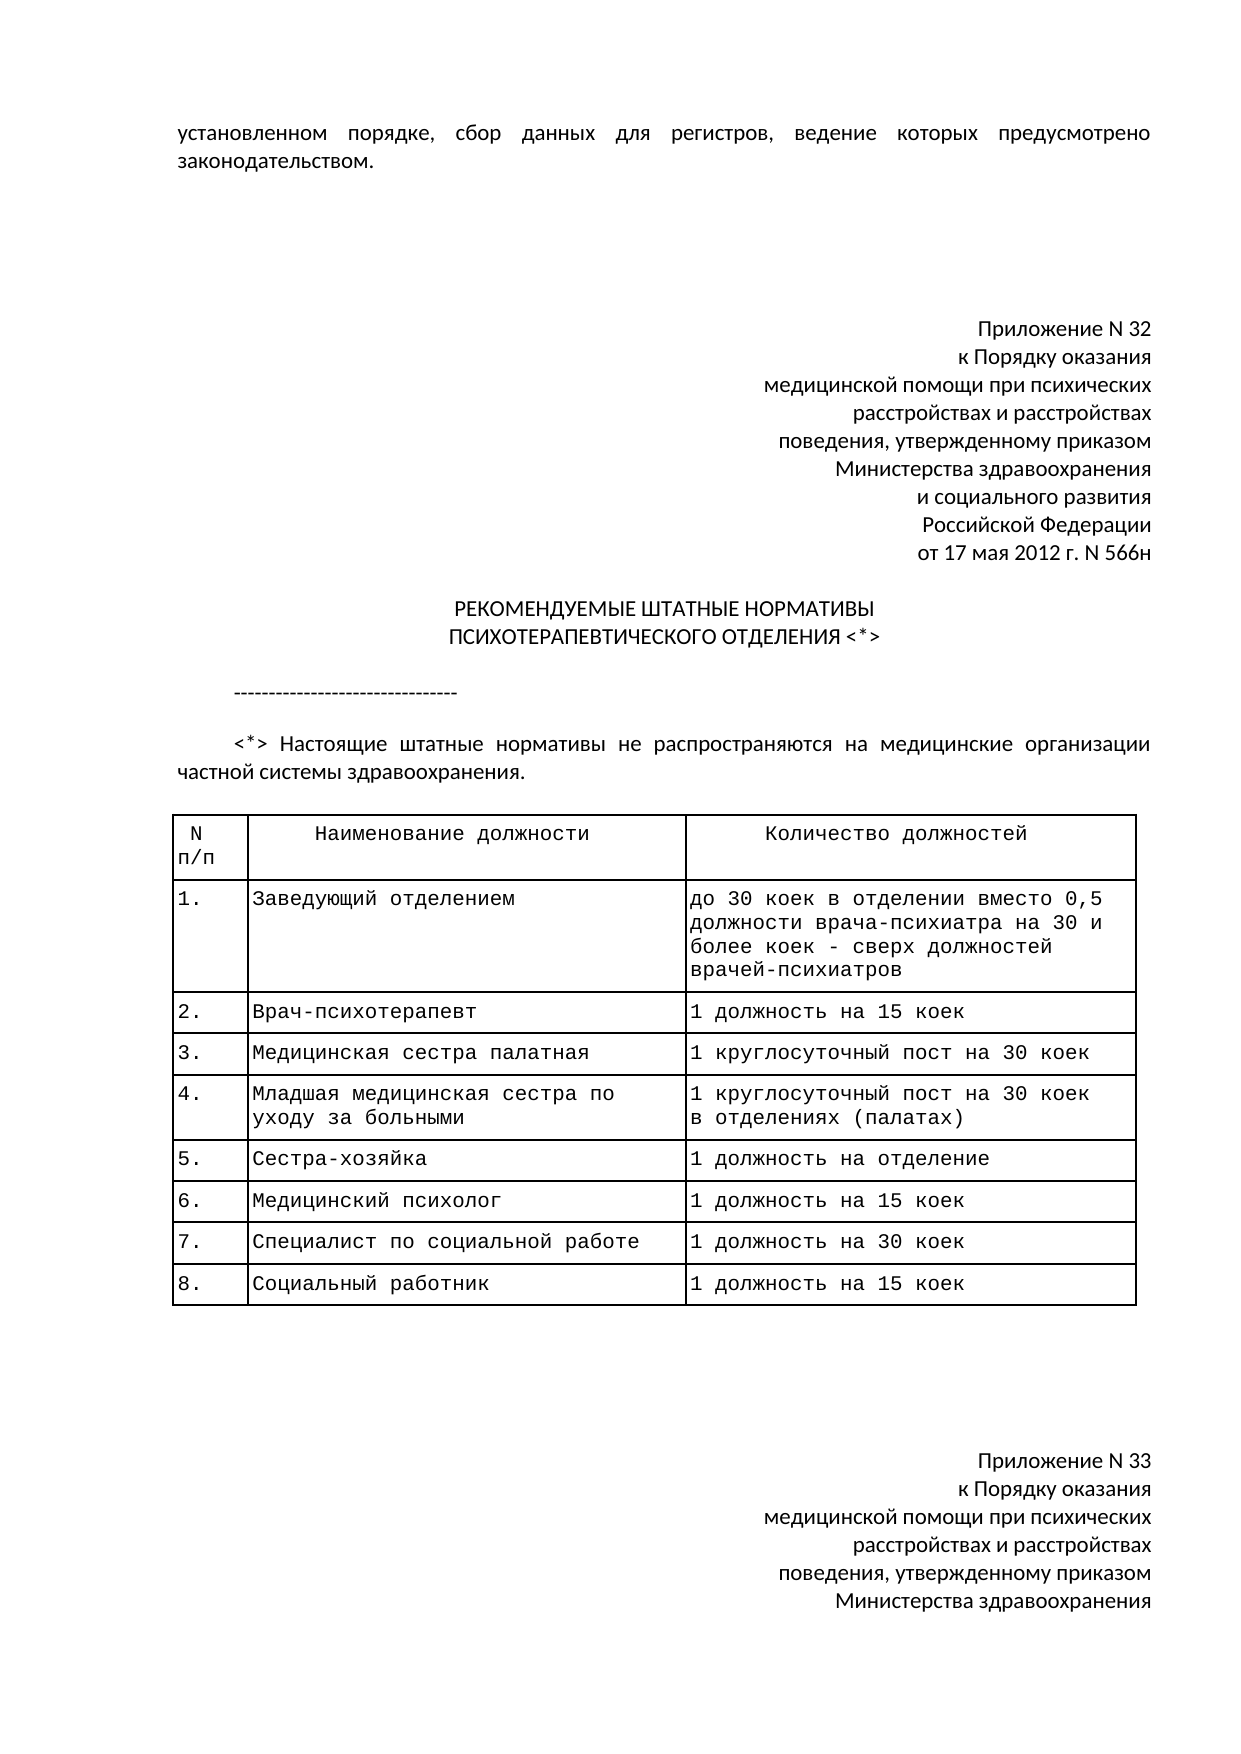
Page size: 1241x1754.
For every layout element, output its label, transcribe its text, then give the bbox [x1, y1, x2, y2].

text и социального развития [177, 482, 1152, 510]
text от 17 мая 2012 г. N 566н [177, 538, 1152, 566]
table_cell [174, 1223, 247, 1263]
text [177, 118, 1152, 174]
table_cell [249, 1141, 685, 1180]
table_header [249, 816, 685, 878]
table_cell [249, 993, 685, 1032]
text к Порядку оказания [177, 1474, 1152, 1502]
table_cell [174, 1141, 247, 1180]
text Министерства здравоохранения [177, 1586, 1152, 1614]
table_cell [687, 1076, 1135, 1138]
text Приложение N 33 [177, 1446, 1152, 1474]
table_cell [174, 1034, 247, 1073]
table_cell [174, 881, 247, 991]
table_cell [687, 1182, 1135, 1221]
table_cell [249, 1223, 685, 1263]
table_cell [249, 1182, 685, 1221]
text <*> Настоящие штатные нормативы не распространяются на медицинские организации частной системы здравоохранения. [177, 729, 1152, 786]
text поведения, утвержденному приказом [177, 426, 1152, 454]
text медицинской помощи при психических [177, 1502, 1152, 1530]
text расстройствах и расстройствах [177, 398, 1152, 426]
text Российской Федерации [177, 510, 1152, 538]
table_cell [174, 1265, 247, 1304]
text поведения, утвержденному приказом [177, 1558, 1152, 1586]
text ПСИХОТЕРАПЕВТИЧЕСКОГО ОТДЕЛЕНИЯ <*> [177, 622, 1152, 651]
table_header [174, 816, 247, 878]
text к Порядку оказания [177, 342, 1152, 370]
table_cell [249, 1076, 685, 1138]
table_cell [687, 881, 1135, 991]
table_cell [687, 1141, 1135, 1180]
text Приложение N 32 [177, 314, 1152, 342]
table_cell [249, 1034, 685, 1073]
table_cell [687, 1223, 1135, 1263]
text Министерства здравоохранения [177, 454, 1152, 482]
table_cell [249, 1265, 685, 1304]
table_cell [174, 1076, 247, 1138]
text РЕКОМЕНДУЕМЫЕ ШТАТНЫЕ НОРМАТИВЫ [177, 594, 1152, 622]
text расстройствах и расстройствах [177, 1530, 1152, 1558]
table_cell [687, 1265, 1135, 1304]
text -------------------------------- [177, 678, 1152, 707]
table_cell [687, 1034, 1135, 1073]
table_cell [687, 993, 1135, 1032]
text медицинской помощи при психических [177, 370, 1152, 398]
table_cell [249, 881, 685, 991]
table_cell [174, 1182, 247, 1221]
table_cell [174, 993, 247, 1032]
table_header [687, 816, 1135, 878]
